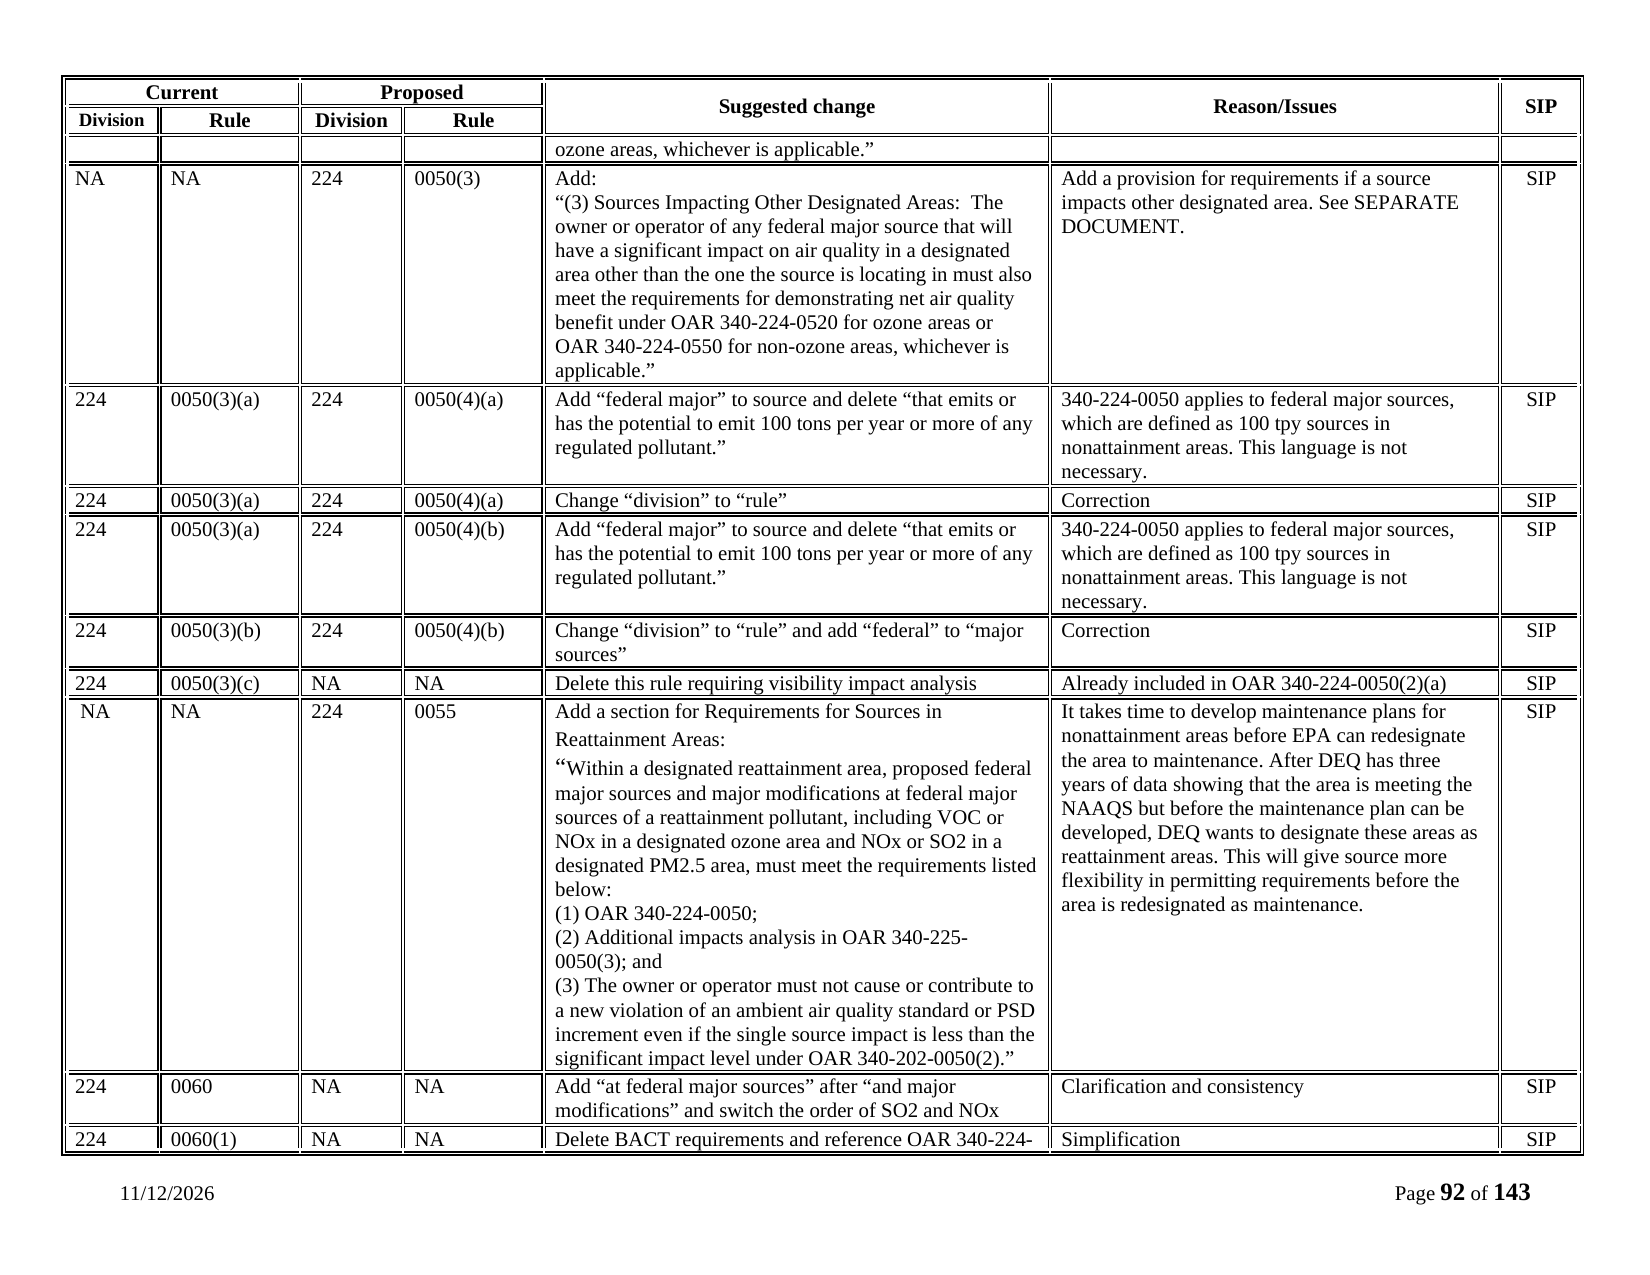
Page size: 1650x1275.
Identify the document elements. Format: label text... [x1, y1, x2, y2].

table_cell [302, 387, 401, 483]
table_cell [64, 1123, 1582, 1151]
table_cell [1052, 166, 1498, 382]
table_header Proposed [300, 77, 544, 104]
table_cell Rule [405, 108, 541, 132]
table_header SIP [1500, 79, 1580, 132]
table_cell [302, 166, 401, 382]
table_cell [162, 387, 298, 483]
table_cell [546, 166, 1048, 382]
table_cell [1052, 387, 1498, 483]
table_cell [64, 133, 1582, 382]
table_header Current [64, 77, 300, 104]
table_header Reason/Issues [1050, 77, 1500, 132]
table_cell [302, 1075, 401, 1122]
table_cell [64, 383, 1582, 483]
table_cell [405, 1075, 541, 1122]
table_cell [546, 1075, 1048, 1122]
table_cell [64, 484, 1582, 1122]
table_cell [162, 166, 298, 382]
table_cell Division [64, 104, 159, 132]
table_cell Division [302, 108, 401, 132]
table_cell Rule [162, 108, 298, 132]
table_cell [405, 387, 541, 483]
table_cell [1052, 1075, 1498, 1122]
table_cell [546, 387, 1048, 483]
table_header Suggested change [544, 77, 1050, 132]
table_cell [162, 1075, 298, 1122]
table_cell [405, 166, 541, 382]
